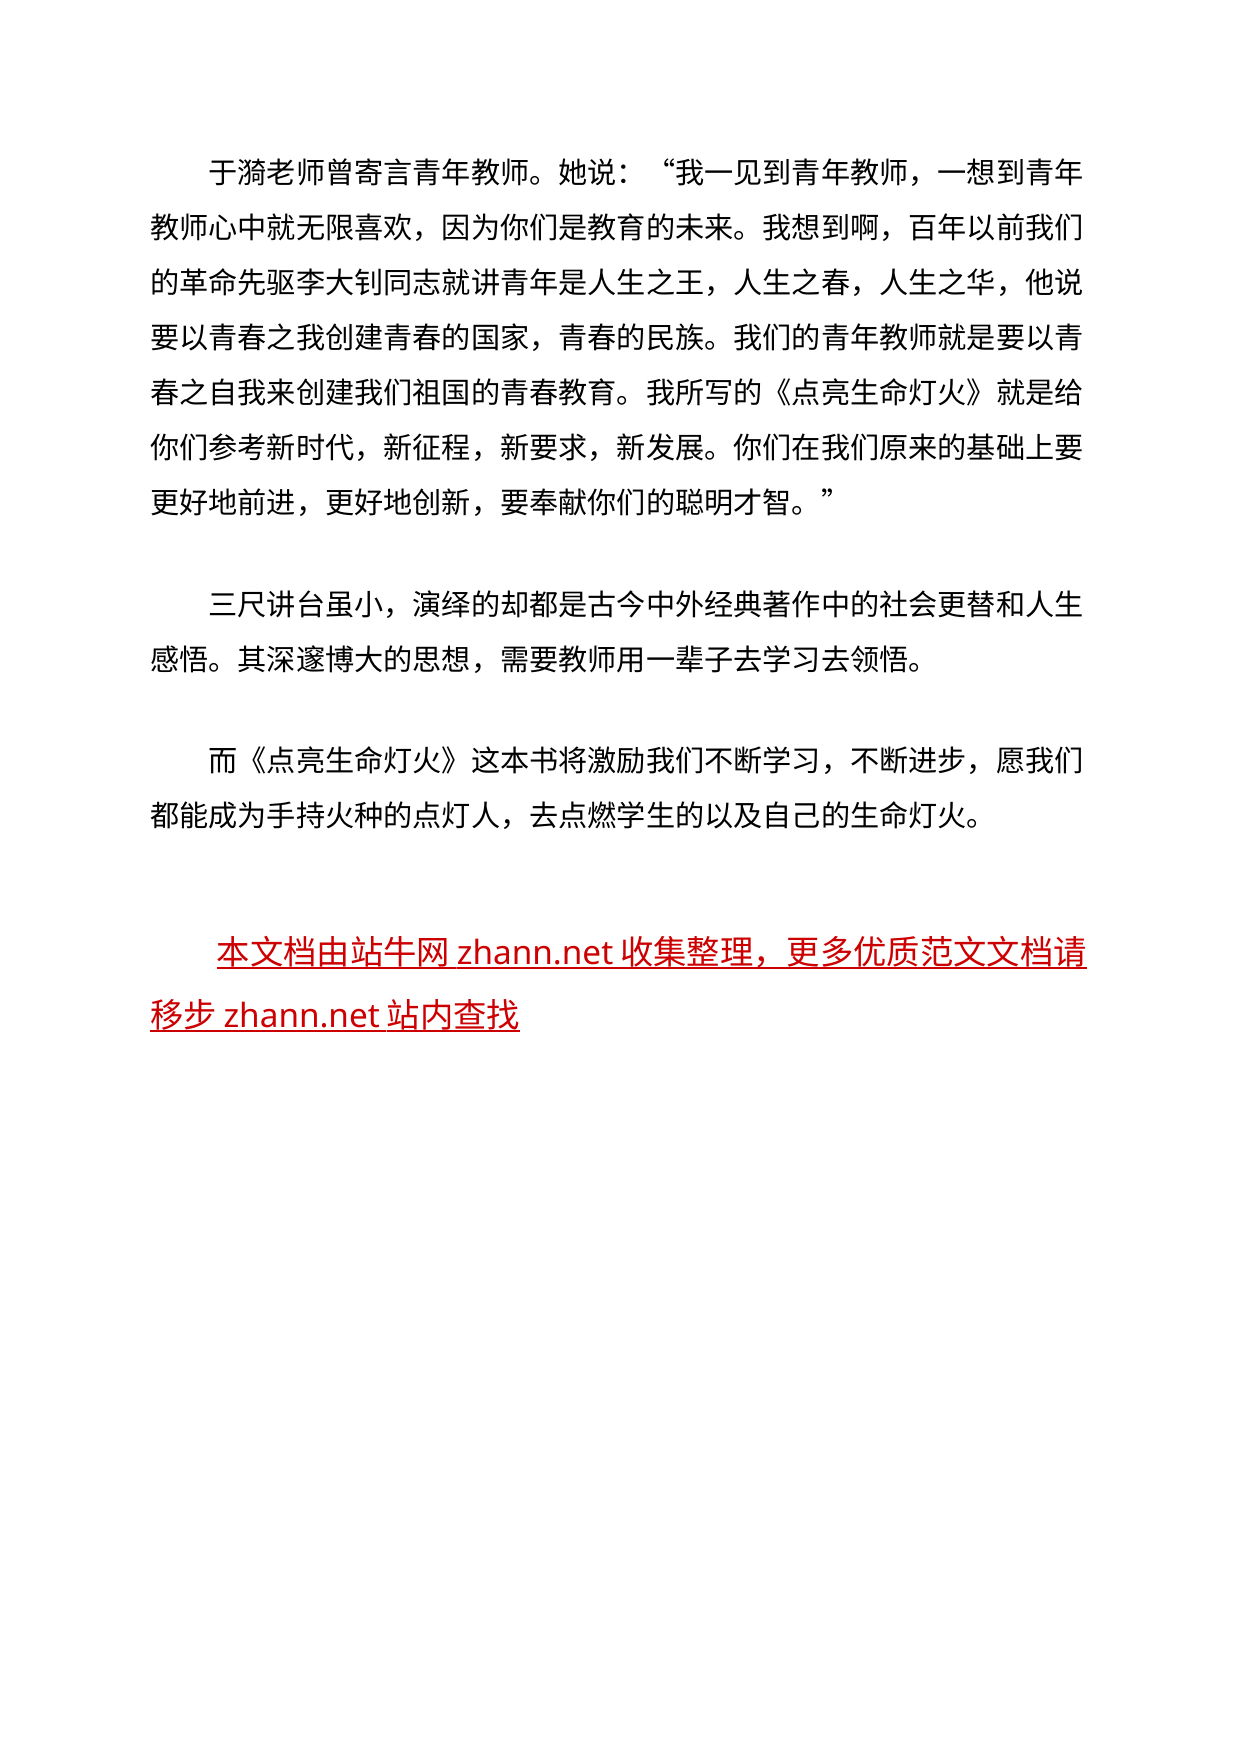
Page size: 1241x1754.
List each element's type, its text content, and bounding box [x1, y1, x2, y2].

text 于漪老师曾寄言青年教师。她说：“我一见到青年教师，一想到青年教师心中就无限喜欢，因为你们是教育的未来。我想到啊，百年以前我们的革命先驱李大钊同志就讲青年是人生之王，人生之春，人生之华，他说要以青春之我创建青春的国家，青春的民族。我们的青年教师就是要以青春之自我来创建我们祖国的青春教育。我所写的《点亮生命灯火》就是给你们参考新时代，新征程，新要求，新发展。你们在我们原来的基础上要更好地前进，更好地创新，要奉献你们的聪明才智。” [150, 150, 1090, 522]
text 而《点亮生命灯火》这本书将激励我们不断学习，不断进步，愿我们都能成为手持火种的点灯人，去点燃学生的以及自己的生命灯火。 [150, 738, 1090, 835]
text 三尺讲台虽小，演绎的却都是古今中外经典著作中的社会更替和人生感悟。其深邃博大的思想，需要教师用一辈子去学习去领悟。 [150, 581, 1090, 678]
text 本文档由站牛网zhann.net收集整理，更多优质范文文档请移步zhann.net站内查找 [150, 926, 1090, 1037]
